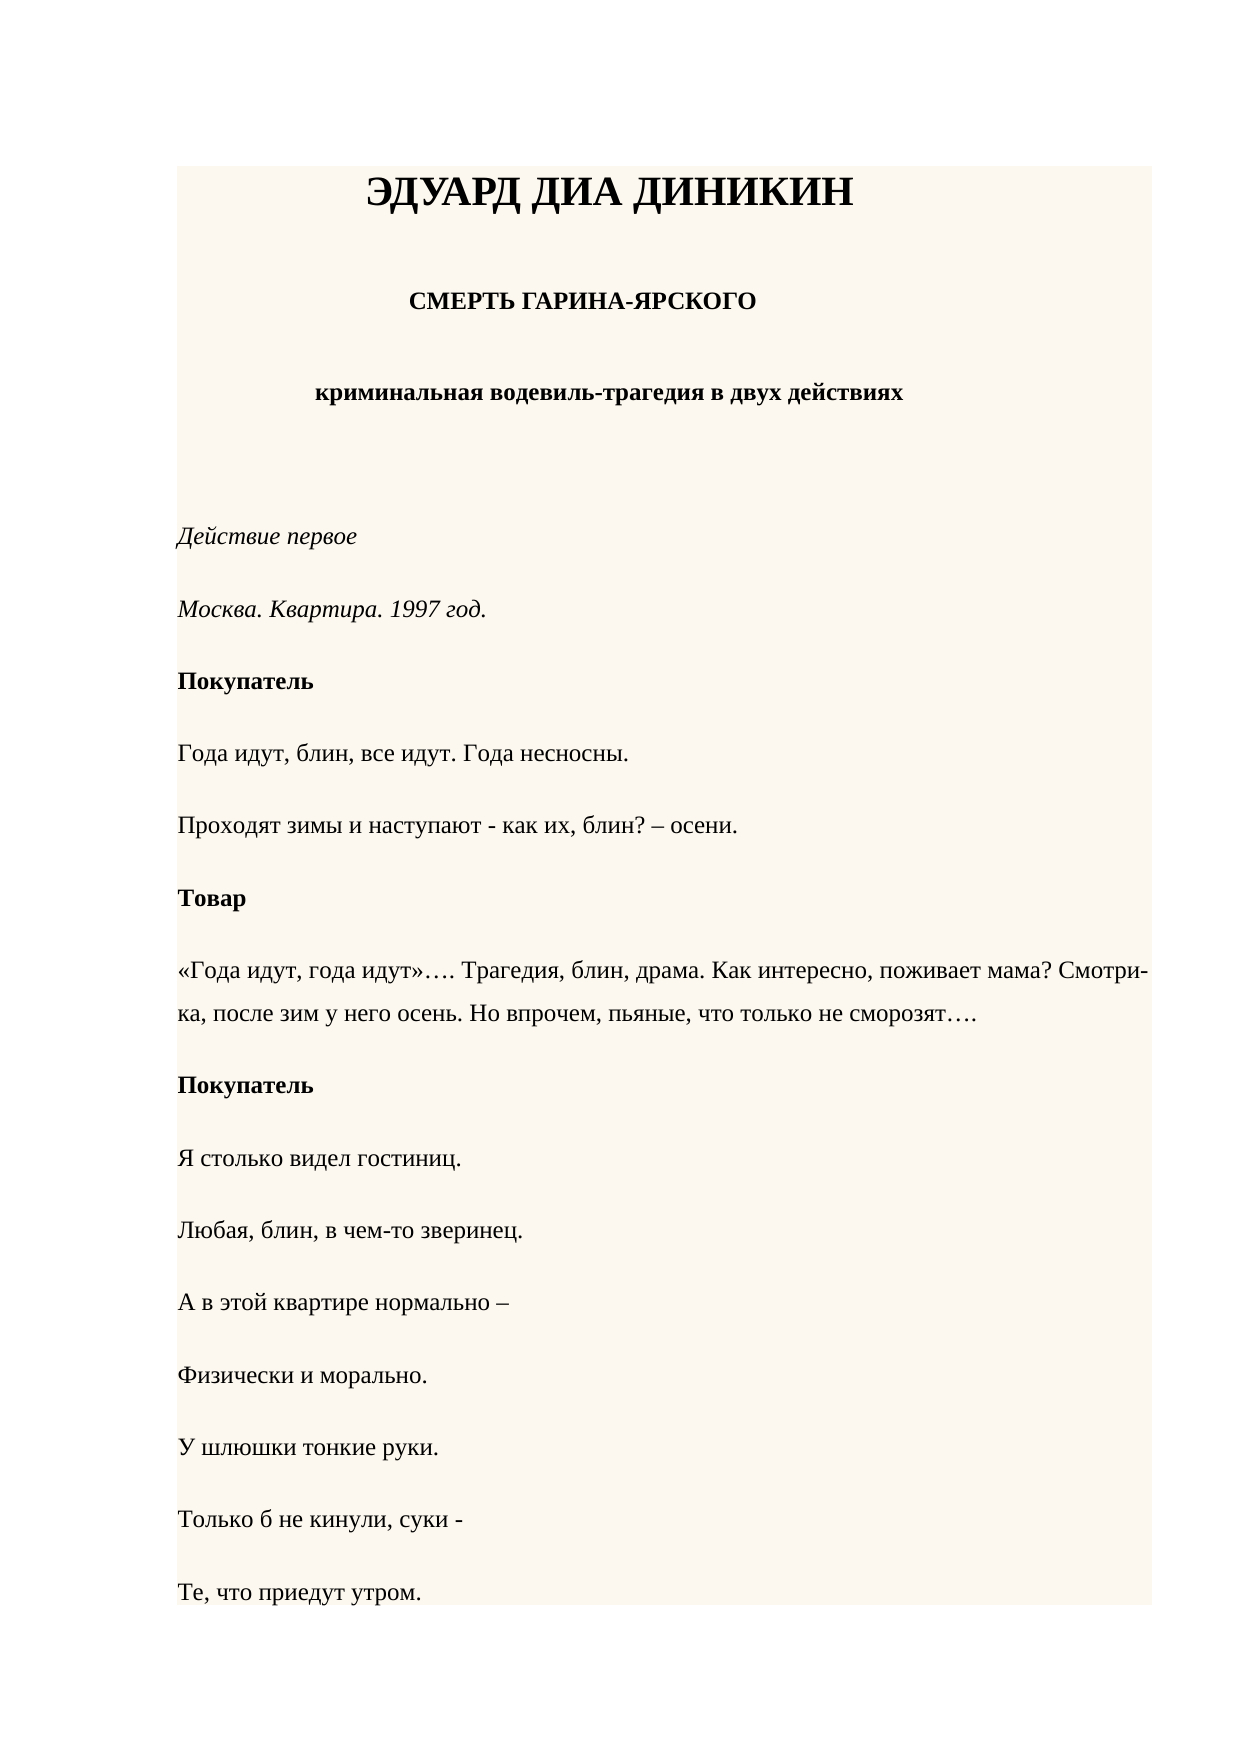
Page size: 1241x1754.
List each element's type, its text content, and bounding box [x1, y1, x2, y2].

text Те, что приедут утром. [177, 1577, 1152, 1605]
text Товар [177, 883, 1152, 912]
text «Года идут, года идут»…. Трагедия, блин, драма. Как интересно, поживает мама? Смотри-ка, после зим у него осень. Но впрочем, пьяные, что только не сморозят…. [177, 955, 1152, 1027]
text Покупатель [177, 666, 1152, 695]
text криминальная водевиль-трагедия в двух действиях [177, 377, 1152, 406]
text Любая, блин, в чем-то зверинец. [177, 1215, 1152, 1244]
text ЭДУАРД ДИА ДИНИКИН [177, 166, 1152, 214]
text Действие первое [177, 521, 1152, 550]
text Физически и морально. [177, 1360, 1152, 1388]
text Я столько видел гостиниц. [177, 1143, 1152, 1172]
text Покупатель [177, 1071, 1152, 1099]
text Года идут, блин, все идут. Года несносны. [177, 738, 1152, 767]
text Проходят зимы и наступают - как их, блин? – осени. [177, 811, 1152, 839]
text Только б не кинули, суки - [177, 1504, 1152, 1533]
text СМЕРТЬ ГАРИНА-ЯРСКОГО [177, 286, 1152, 314]
text У шлюшки тонкие руки. [177, 1432, 1152, 1461]
text Москва. Квартира. 1997 год. [177, 594, 1152, 622]
text А в этой квартире нормально – [177, 1287, 1152, 1316]
